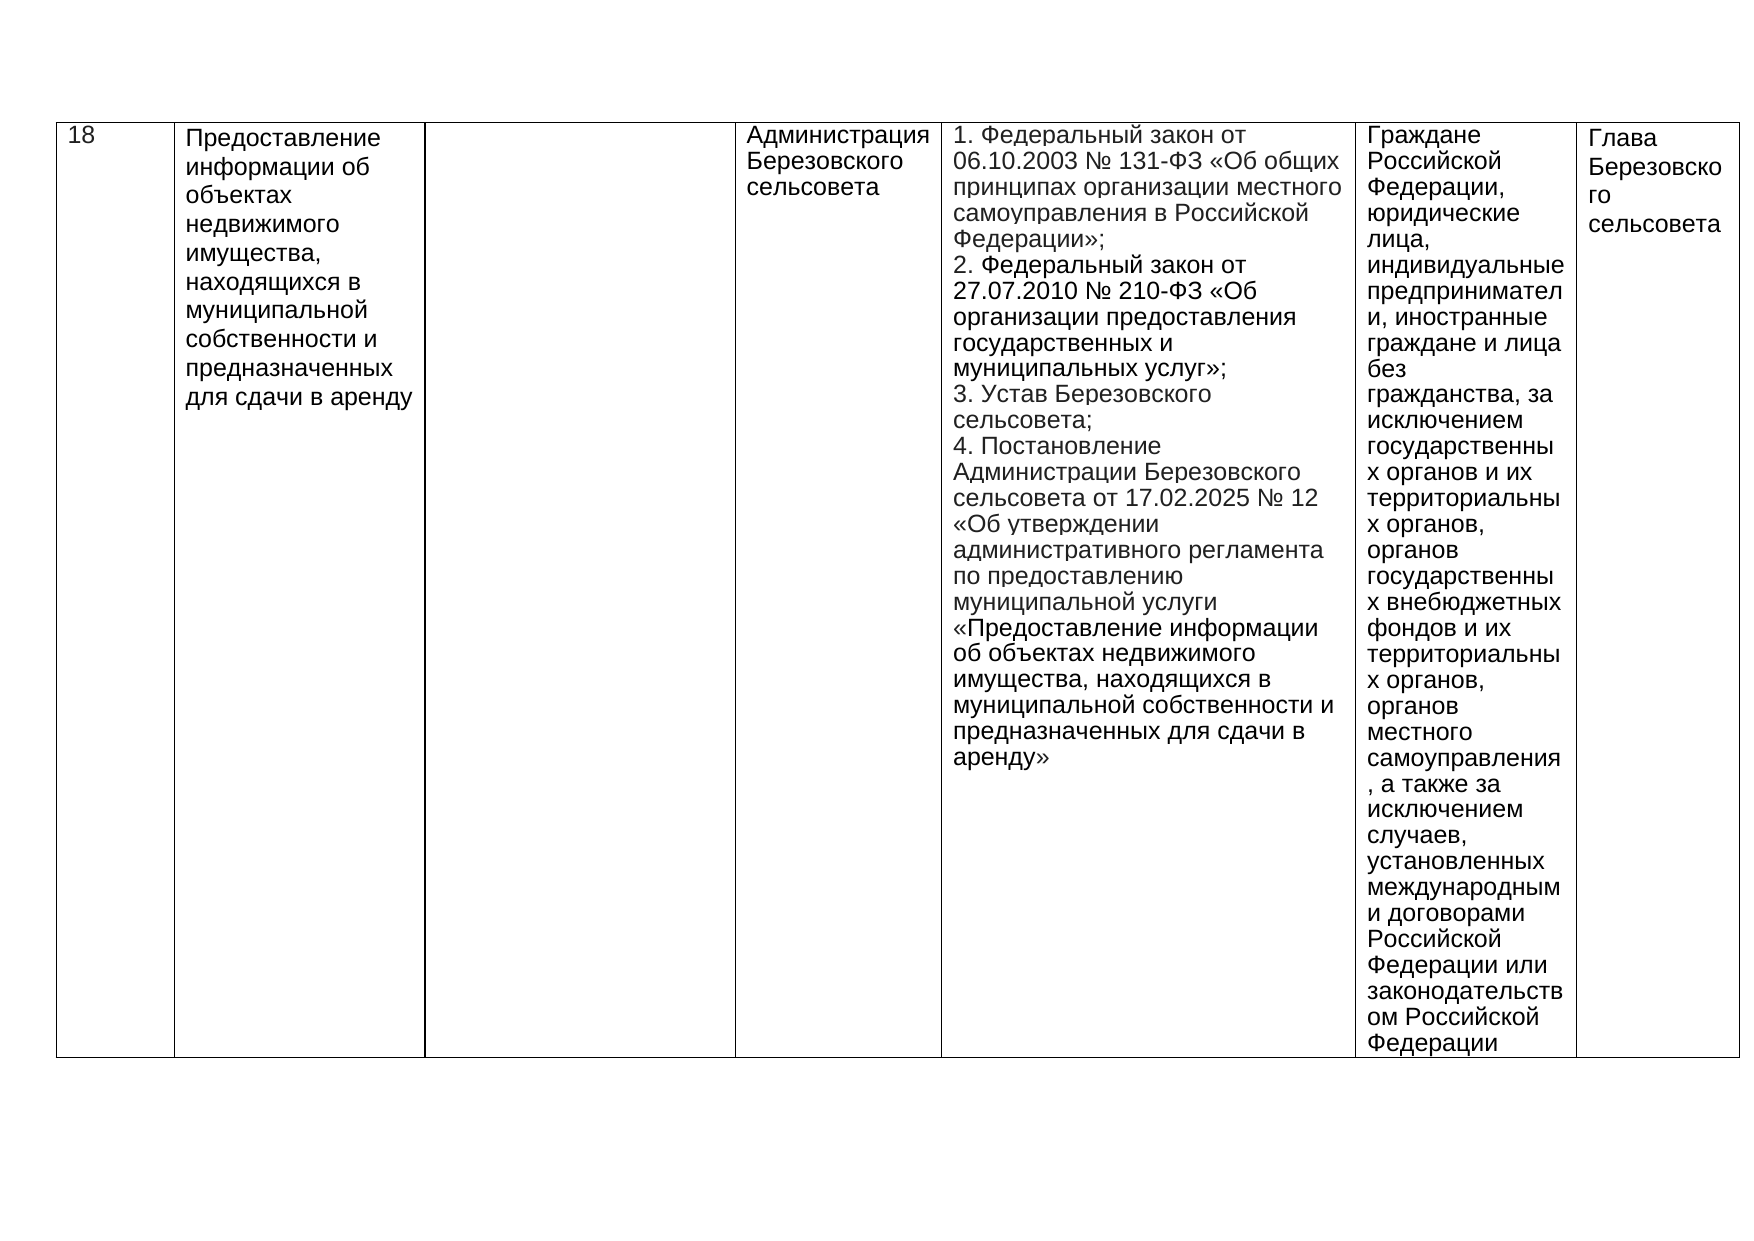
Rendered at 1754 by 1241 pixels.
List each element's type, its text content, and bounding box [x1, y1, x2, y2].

table_cell Администрация Березовского сельсовета [736, 123, 941, 1057]
table_cell Глава Березовского сельсовета [1577, 123, 1739, 1057]
table_cell 18 [57, 123, 174, 1057]
table_cell 1. Федеральный закон от 06.10.2003 № 131-ФЗ «Об общих принципах организации местного самоуправления в Российской Федерации»; 2. Федеральный закон от 27.07.2010 № 210-ФЗ «Об организации предоставления государственных и муниципальных услуг»; 3. Устав Березовского сельсовета; 4. Постановление Администрации Березовского сельсовета от 17.02.2025 № 12 «Об утверждении административного регламента по предоставлению муниципальной услуги «Предоставление информации об объектах недвижимого имущества, находящихся в муниципальной собственности и предназначенных для сдачи в аренду» [942, 123, 1355, 1057]
table_cell Предоставление информации об объектах недвижимого имущества, находящихся в муниципальной собственности и предназначенных для сдачи в аренду [175, 123, 424, 1057]
table_cell [426, 123, 735, 1057]
